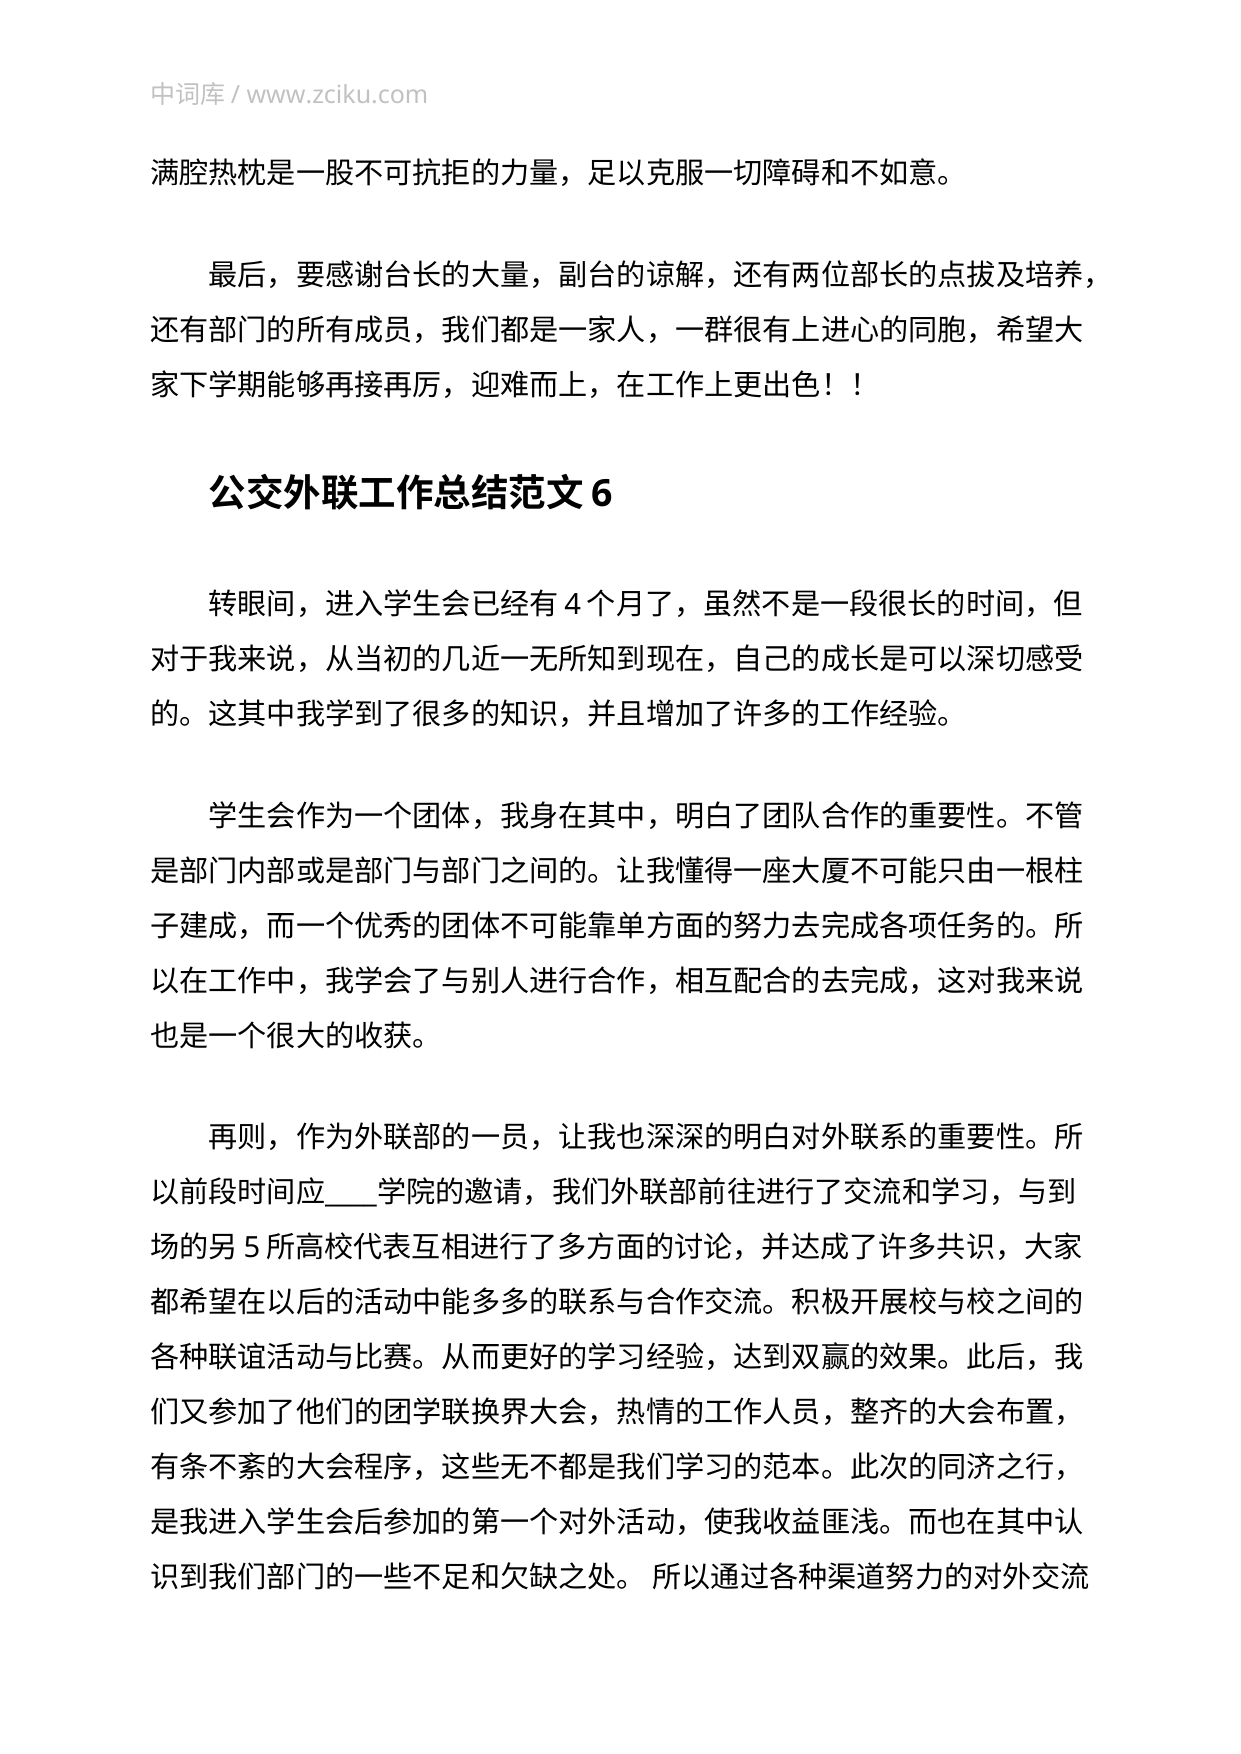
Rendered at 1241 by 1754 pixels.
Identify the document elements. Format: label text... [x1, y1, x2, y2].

text 公交外联工作总结范文6 [150, 463, 1090, 518]
text 学生会作为一个团体，我身在其中，明白了团队合作的重要性。不管是部门内部或是部门与部门之间的。让我懂得一座大厦不可能只由一根柱子建成，而一个优秀的团体不可能靠单方面的努力去完成各项任务的。所以在工作中，我学会了与别人进行合作，相互配合的去完成，这对我来说也是一个很大的收获。 [150, 793, 1090, 1054]
text 最后，要感谢台长的大量，副台的谅解，还有两位部长的点拔及培养，还有部门的所有成员，我们都是一家人，一群很有上进心的同胞，希望大家下学期能够再接再厉，迎难而上，在工作上更出色！！ [150, 252, 1090, 404]
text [150, 1114, 1090, 1596]
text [150, 150, 1090, 192]
text 转眼间，进入学生会已经有4个月了，虽然不是一段很长的时间，但对于我来说，从当初的几近一无所知到现在，自己的成长是可以深切感受的。这其中我学到了很多的知识，并且增加了许多的工作经验。 [150, 581, 1090, 733]
